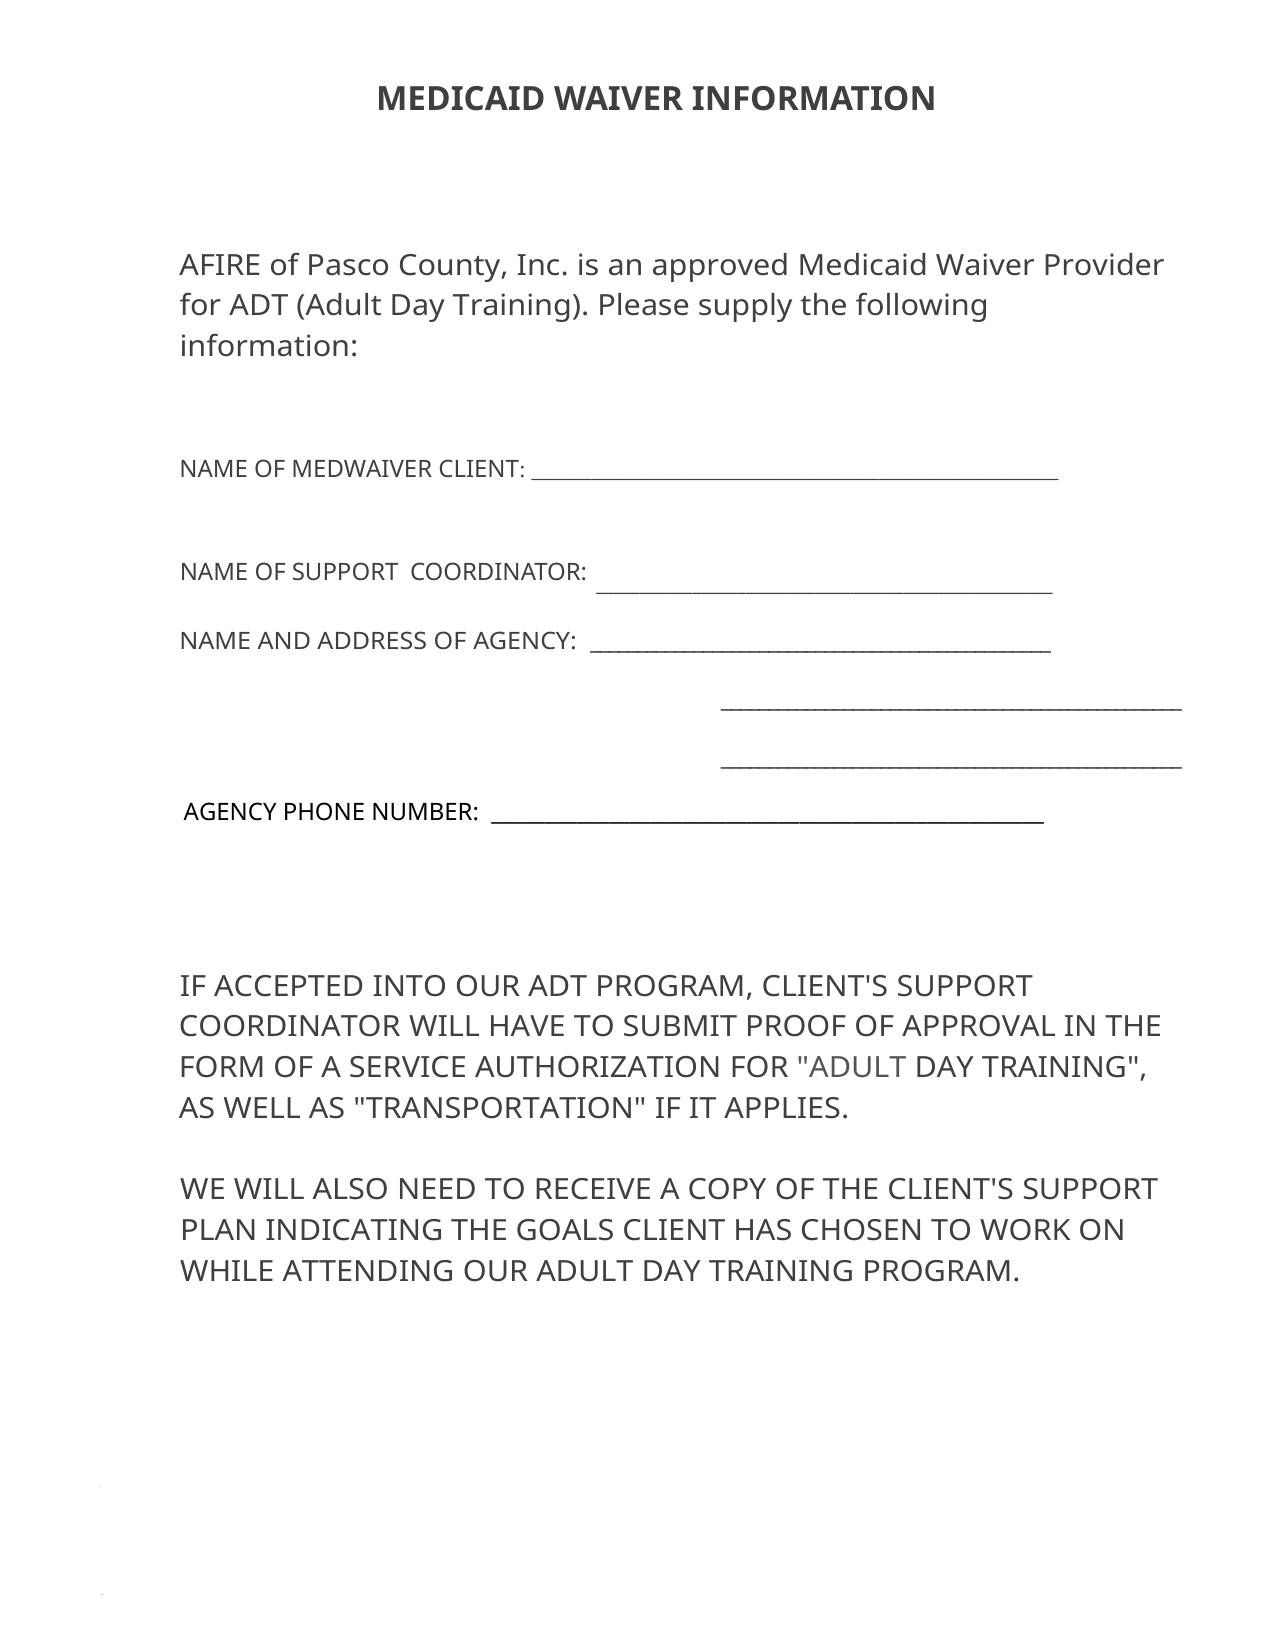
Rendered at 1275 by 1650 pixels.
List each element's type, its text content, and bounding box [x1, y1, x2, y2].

text AFIRE of Pasco County, Inc. is an approved Medicaid Waiver Provider for ADT (Adult Day Training). Please supply the following information: [179, 244, 1176, 365]
text _________________________________________________ [179, 682, 1200, 715]
text NAME OF SUPPORT COORDINATOR: ____________________________________________________ [179, 554, 1200, 597]
text IF ACCEPTED INTO OUR ADT PROGRAM, CLIENT'S SUPPORT COORDINATOR WILL HAVE TO SUBMIT PROOF OF APPROVAL IN THE FORM OF A SERVICE AUTHORIZATION FOR "ADULT DAY TRAINING", AS WELL AS "TRANSPORTATION" IF IT APPLIES. [179, 965, 1176, 1127]
text NAME OF MEDWAIVER CLIENT: ____________________________________________ [179, 452, 1200, 484]
text NAME AND ADDRESS OF AGENCY: _________________________________________________ [179, 624, 1200, 657]
text _________________________________________________ [179, 740, 1200, 773]
text MEDICAID WAIVER INFORMATION [376, 75, 1200, 120]
text AGENCY PHONE NUMBER: ____________________________________________________ [75, 794, 1200, 827]
text WE WILL ALSO NEED TO RECEIVE A COPY OF THE CLIENT'S SUPPORT PLAN INDICATING THE GOALS CLIENT HAS CHOSEN TO WORK ON WHILE ATTENDING OUR ADULT DAY TRAINING PROGRAM. [180, 1168, 1200, 1289]
